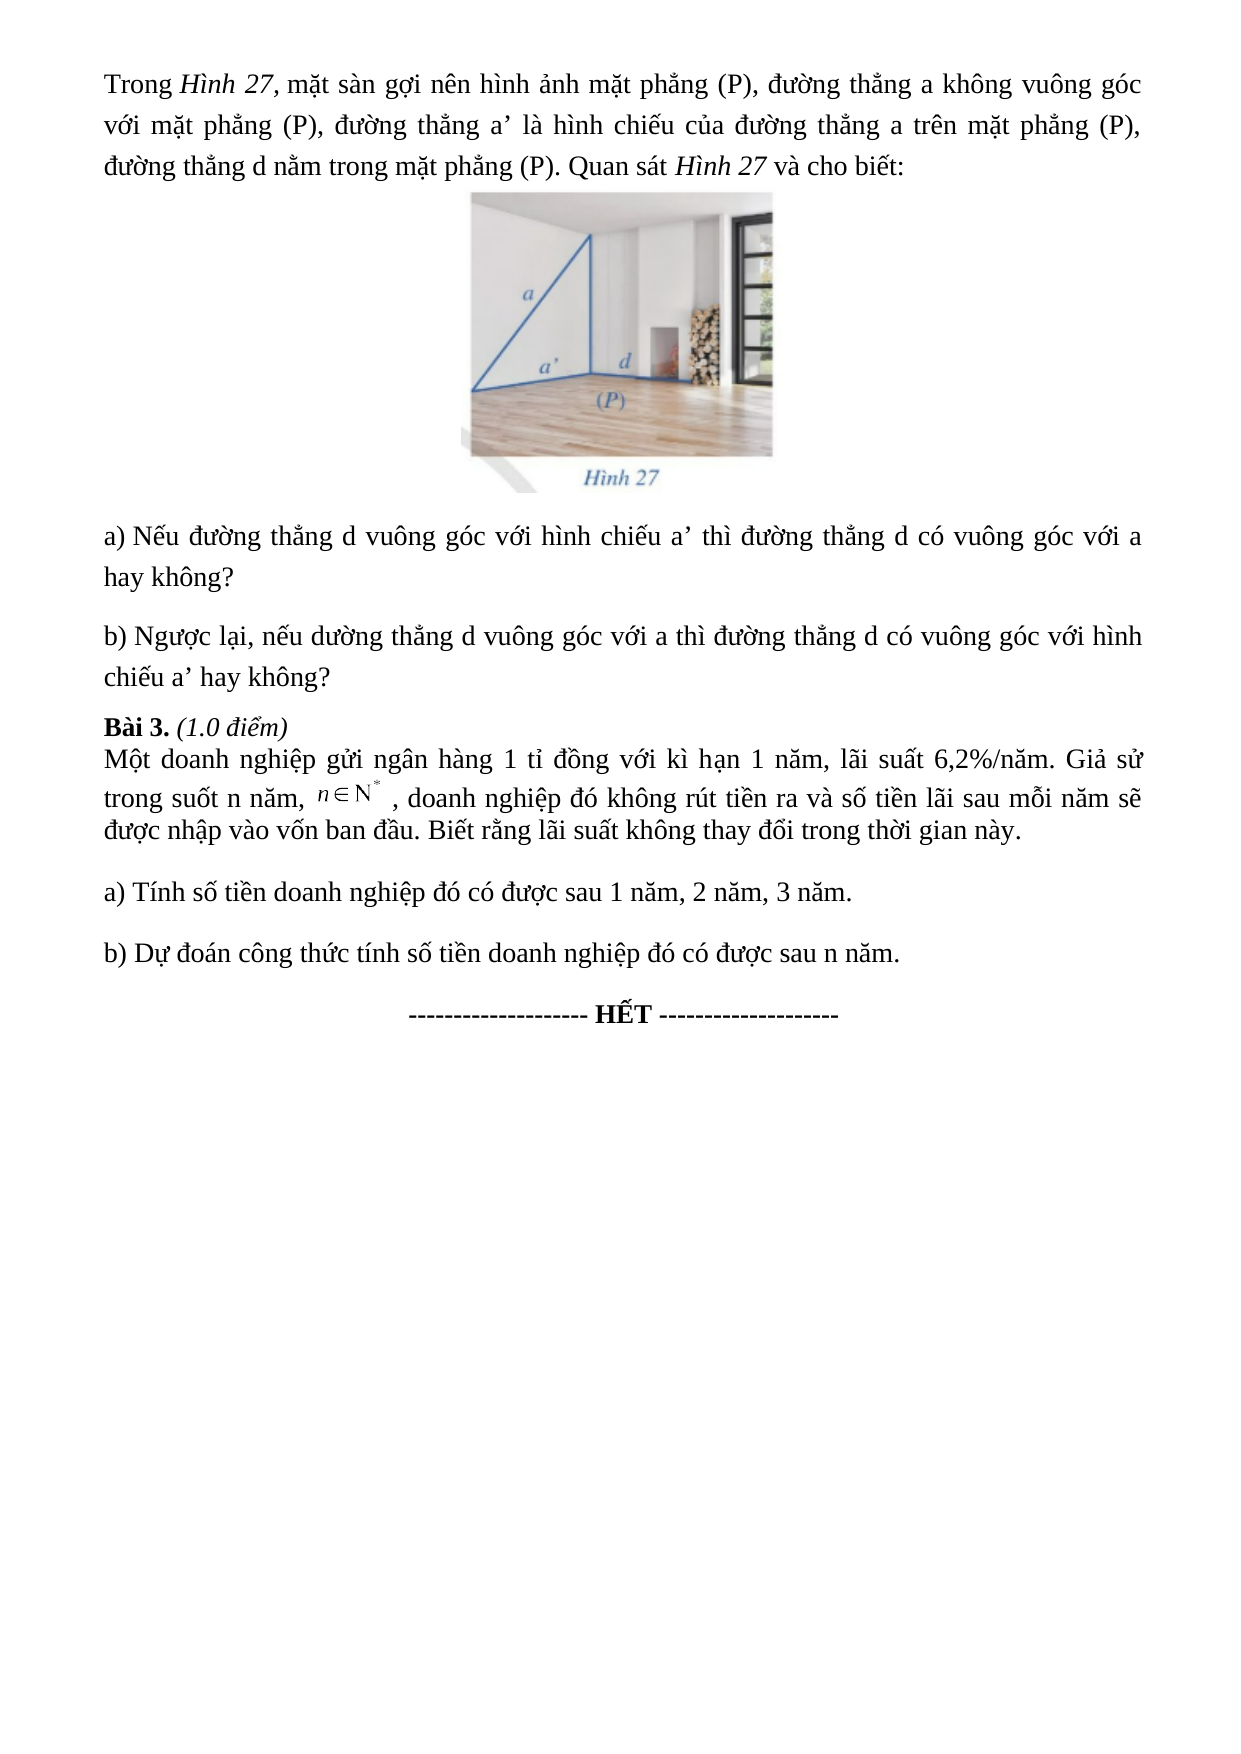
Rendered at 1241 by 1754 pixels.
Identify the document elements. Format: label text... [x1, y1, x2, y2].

text -------------------- HẾT -------------------- [103, 998, 1144, 1029]
text Bài 3. (1.0 điểm) [170, 711, 1144, 742]
text Trong Hình 27, mặt sàn gợi nên hình ảnh mặt phẳng (P), đường thẳng a không vuông góc với mặt phẳng (P), đường thẳng a’ là hình chiếu của đường thẳng a trên mặt phẳng (P), đường thẳng d nằm trong mặt phẳng (P). Quan sát Hình 27 và cho biết: [103, 59, 1144, 181]
text Một doanh nghiệp gửi ngân hàng 1 tỉ đồng với kì hạn 1 năm, lãi suất 6,2%/năm. Giả sử trong suốt n năm, , doanh nghiệp đó không rút tiền ra và số tiền lãi sau mỗi năm sẽ được nhập vào vốn ban đầu. Biết rằng lãi suất không thay đổi trong thời gian này. [103, 742, 1144, 846]
text a) Nếu đường thẳng d vuông góc với hình chiếu a’ thì đường thẳng d có vuông góc với a hay không? [103, 511, 1144, 592]
picture [461, 181, 787, 493]
text b) Dự đoán công thức tính số tiền doanh nghiệp đó có được sau n năm. [103, 936, 1144, 969]
text a) Tính số tiền doanh nghiệp đó có được sau 1 năm, 2 năm, 3 năm. [103, 875, 1144, 907]
text b) Ngược lại, nếu dường thẳng d vuông góc với a thì đường thẳng d có vuông góc với hình chiếu a’ hay không? [103, 611, 1144, 692]
